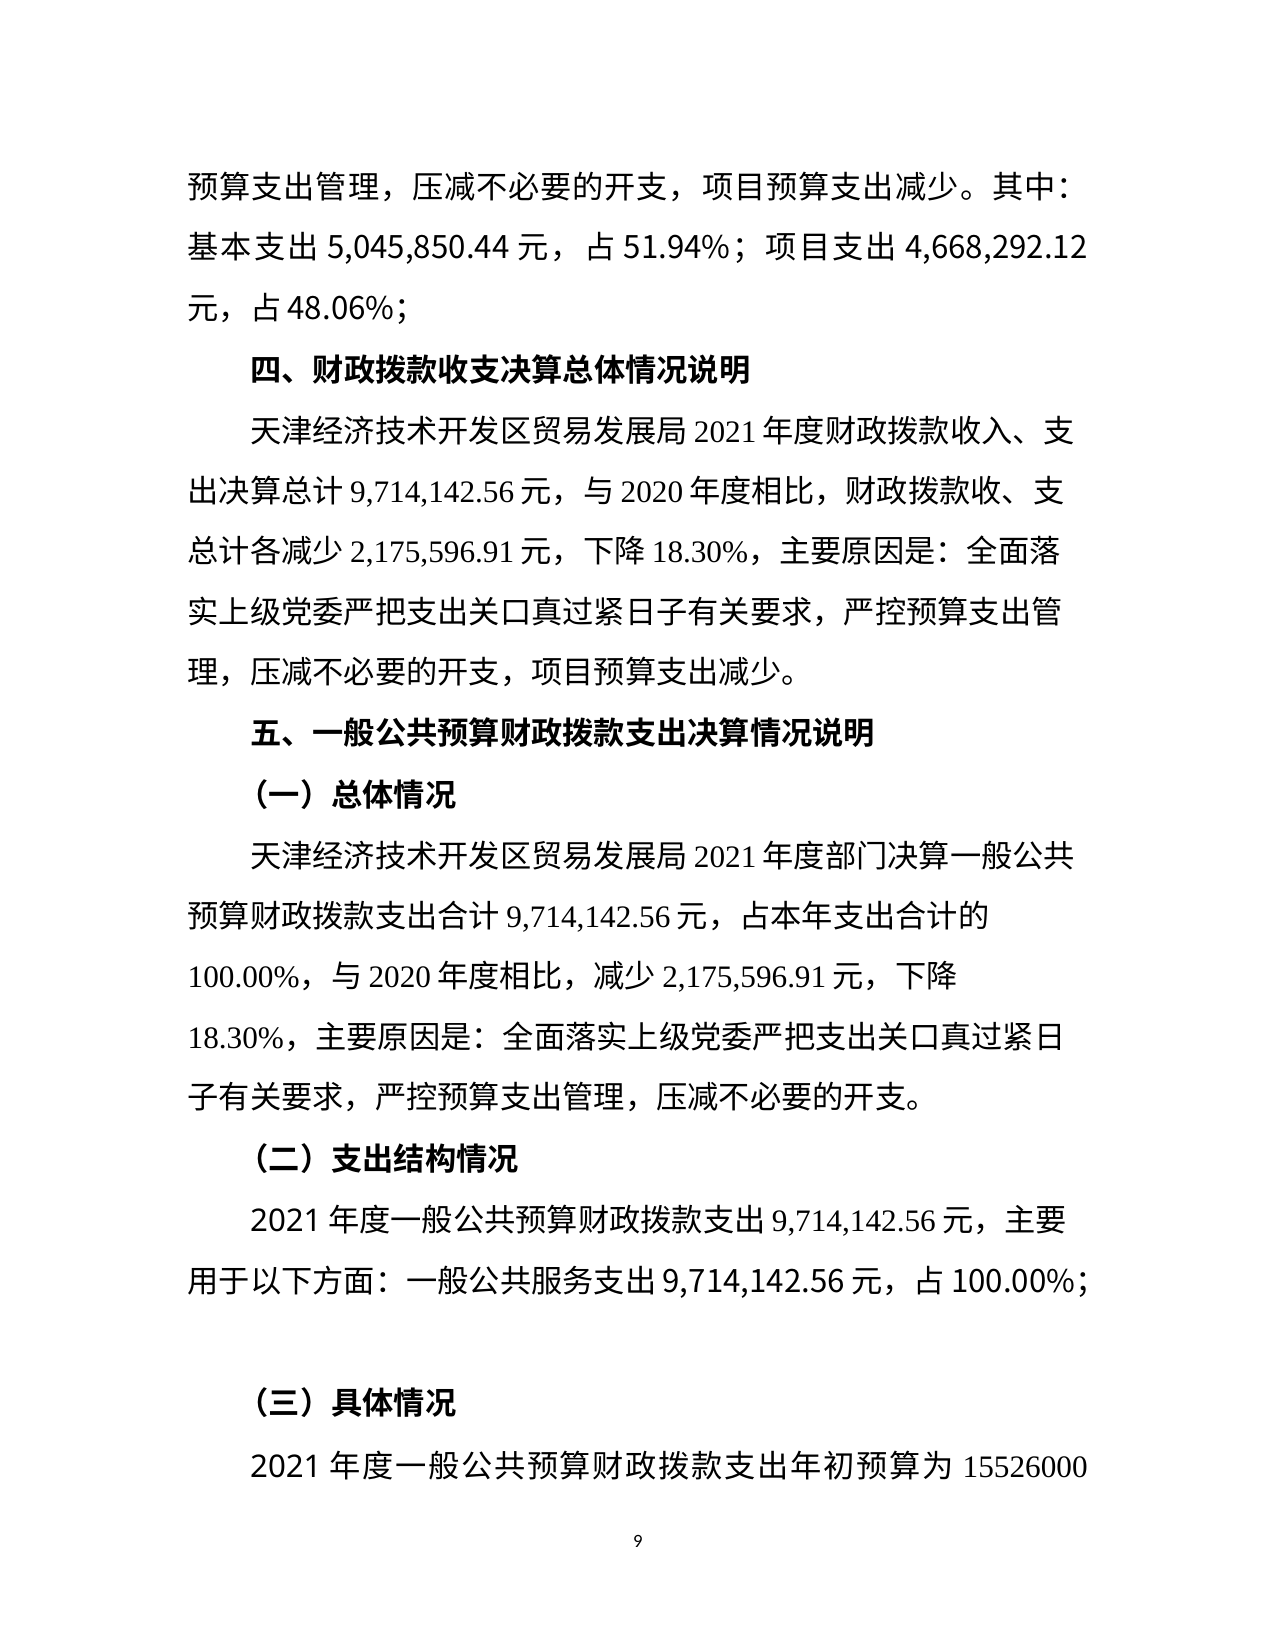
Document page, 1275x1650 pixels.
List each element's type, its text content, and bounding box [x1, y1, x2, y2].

text （三）具体情况 [237, 1364, 1087, 1427]
text （二）支出结构情况 [237, 1121, 1087, 1183]
subtitle 四、财政拨款收支决算总体情况说明 [187, 331, 1087, 394]
text （一）总体情况 [237, 756, 1087, 819]
text 天津经济技术开发区贸易发展局2021年度部门决算一般公共预算财政拨款支出合计9,714,142.56元，占本年支出合计的100.00%，与2020年度相比，减少2,175,596.91元，下降18.30%，主要原因是：全面落实上级党委严把支出关口真过紧日子有关要求，严控预算支出管理，压减不必要的开支。 [187, 819, 1087, 1121]
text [187, 150, 1087, 331]
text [187, 1427, 1087, 1489]
text 天津经济技术开发区贸易发展局2021年度财政拨款收入、支出决算总计9,714,142.56元，与2020年度相比，财政拨款收、支总计各减少2,175,596.91元，下降18.30%，主要原因是：全面落实上级党委严把支出关口真过紧日子有关要求，严控预算支出管理，压减不必要的开支，项目预算支出减少。 [187, 394, 1087, 696]
text 2021年度一般公共预算财政拨款支出9,714,142.56元，主要用于以下方面：一般公共服务支出9,714,142.56元，占100.00%； [187, 1183, 1087, 1364]
text 五、一般公共预算财政拨款支出决算情况说明 [187, 696, 1087, 756]
